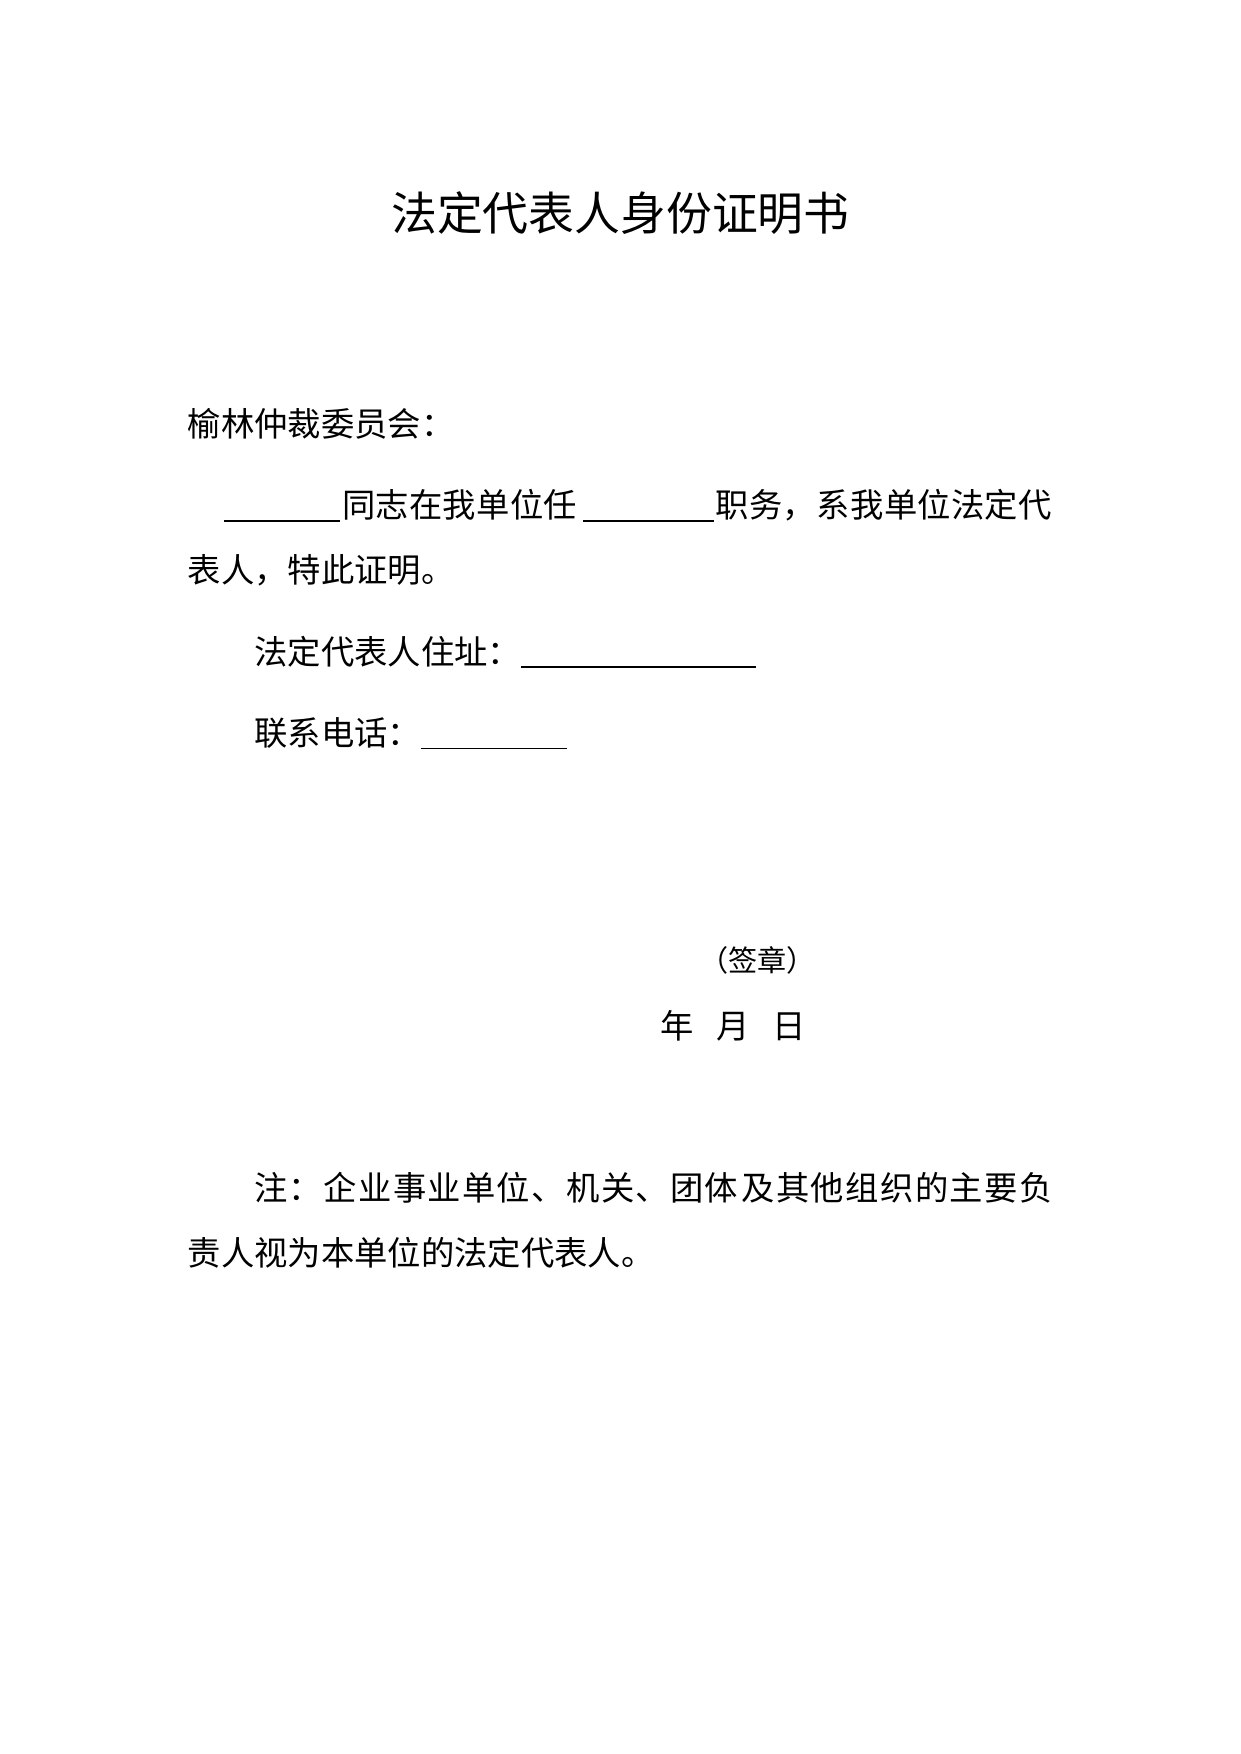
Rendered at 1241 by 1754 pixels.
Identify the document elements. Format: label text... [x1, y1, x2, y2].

text 法定代表人身份证明书 [187, 162, 1053, 259]
text （签章） [187, 926, 1053, 991]
text 榆林仲裁委员会： [187, 389, 1053, 454]
text 联系电话： [187, 698, 1053, 763]
text 同志在我单位任 职务，系我单位法定代表人，特此证明。 [187, 471, 1053, 601]
text 年 月 日 [187, 991, 975, 1056]
text 注：企业事业单位、机关、团体及其他组织的主要负责人视为本单位的法定代表人。 [187, 1154, 1053, 1284]
text 法定代表人住址： [187, 617, 1053, 682]
